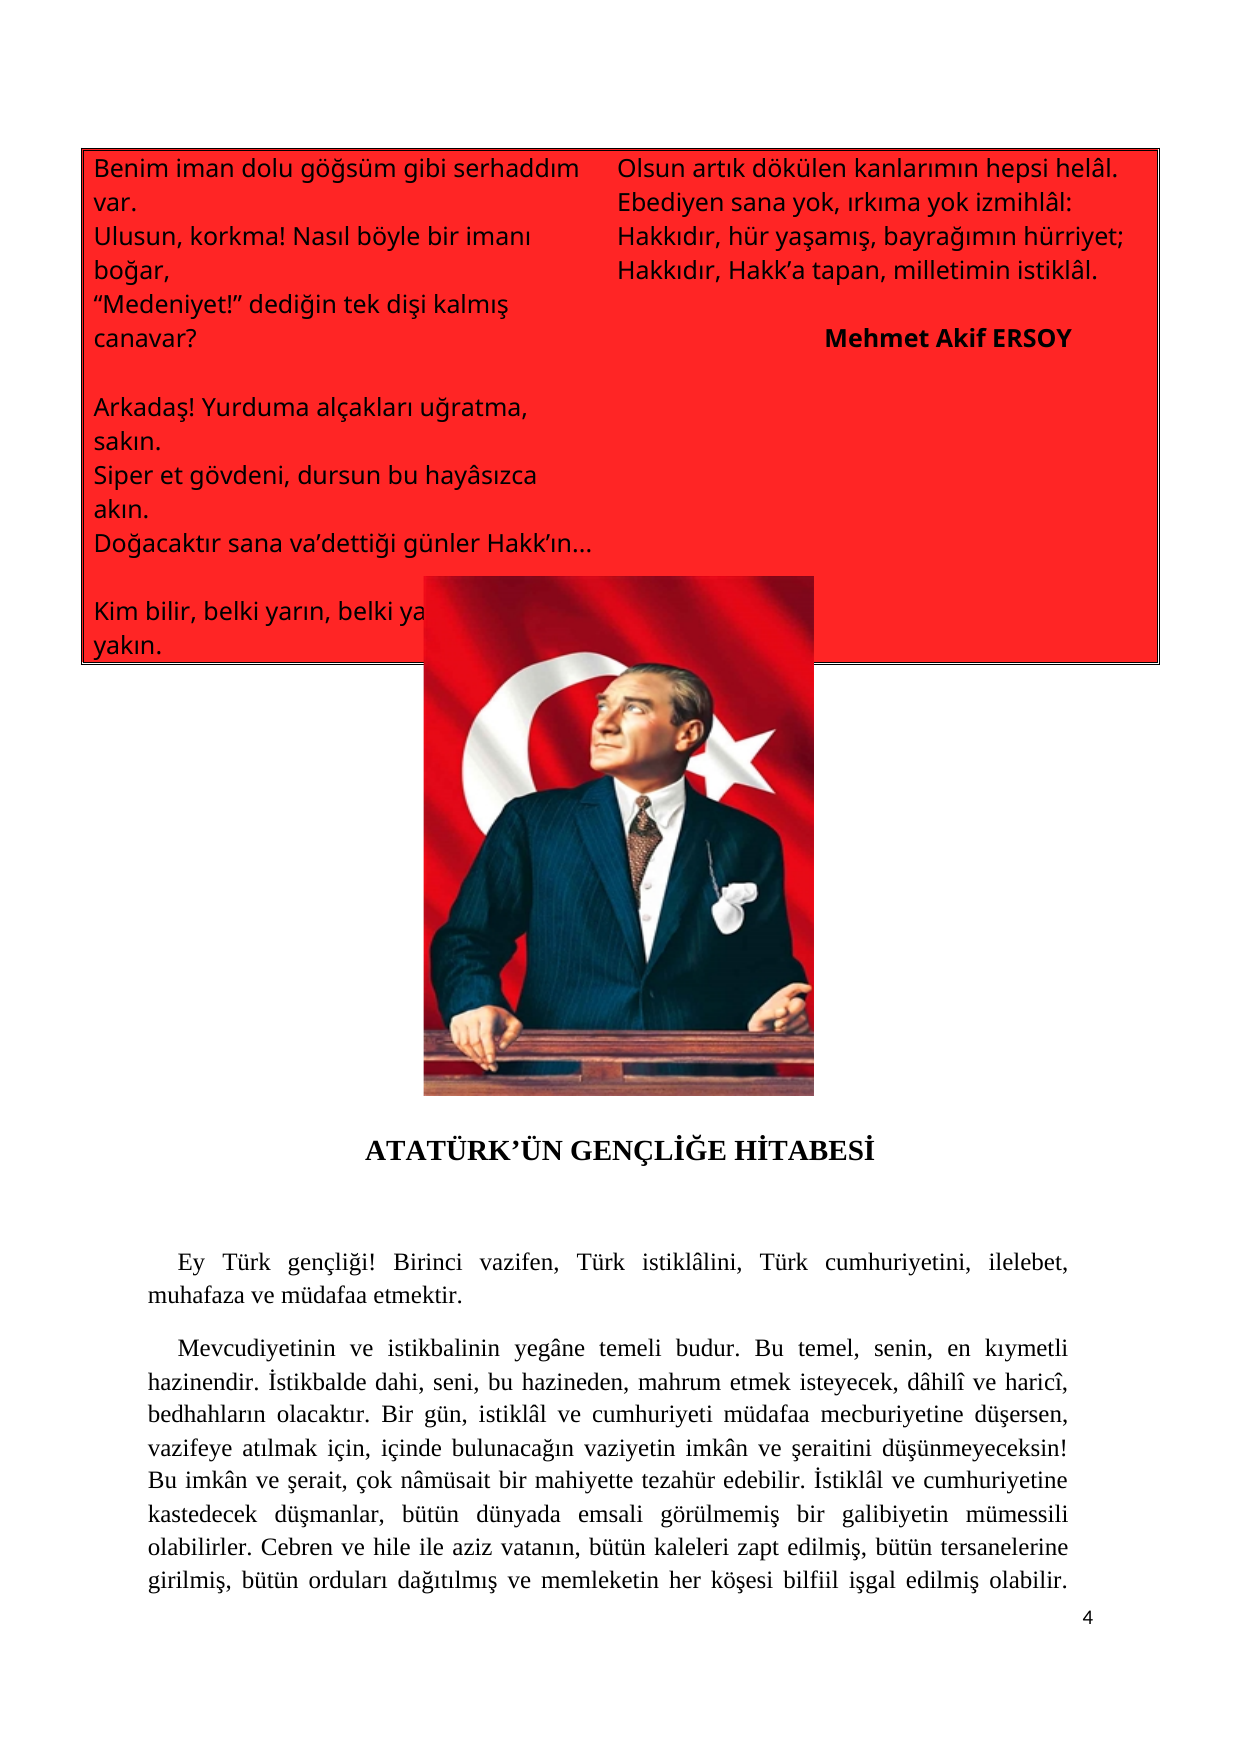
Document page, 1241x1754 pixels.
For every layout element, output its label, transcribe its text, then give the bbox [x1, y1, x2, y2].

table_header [606, 151, 1157, 662]
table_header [84, 151, 606, 662]
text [148, 1333, 1069, 1593]
picture [423, 576, 814, 1096]
text Ey Türk gençliği! Birinci vazifen, Türk istiklâlini, Türk cumhuriyetini, ilelebet, muhafaza ve müdafaa etmektir. [148, 1247, 1069, 1308]
text ATATÜRK’ÜN GENÇLİĞE HİTABESİ [148, 1133, 1093, 1167]
